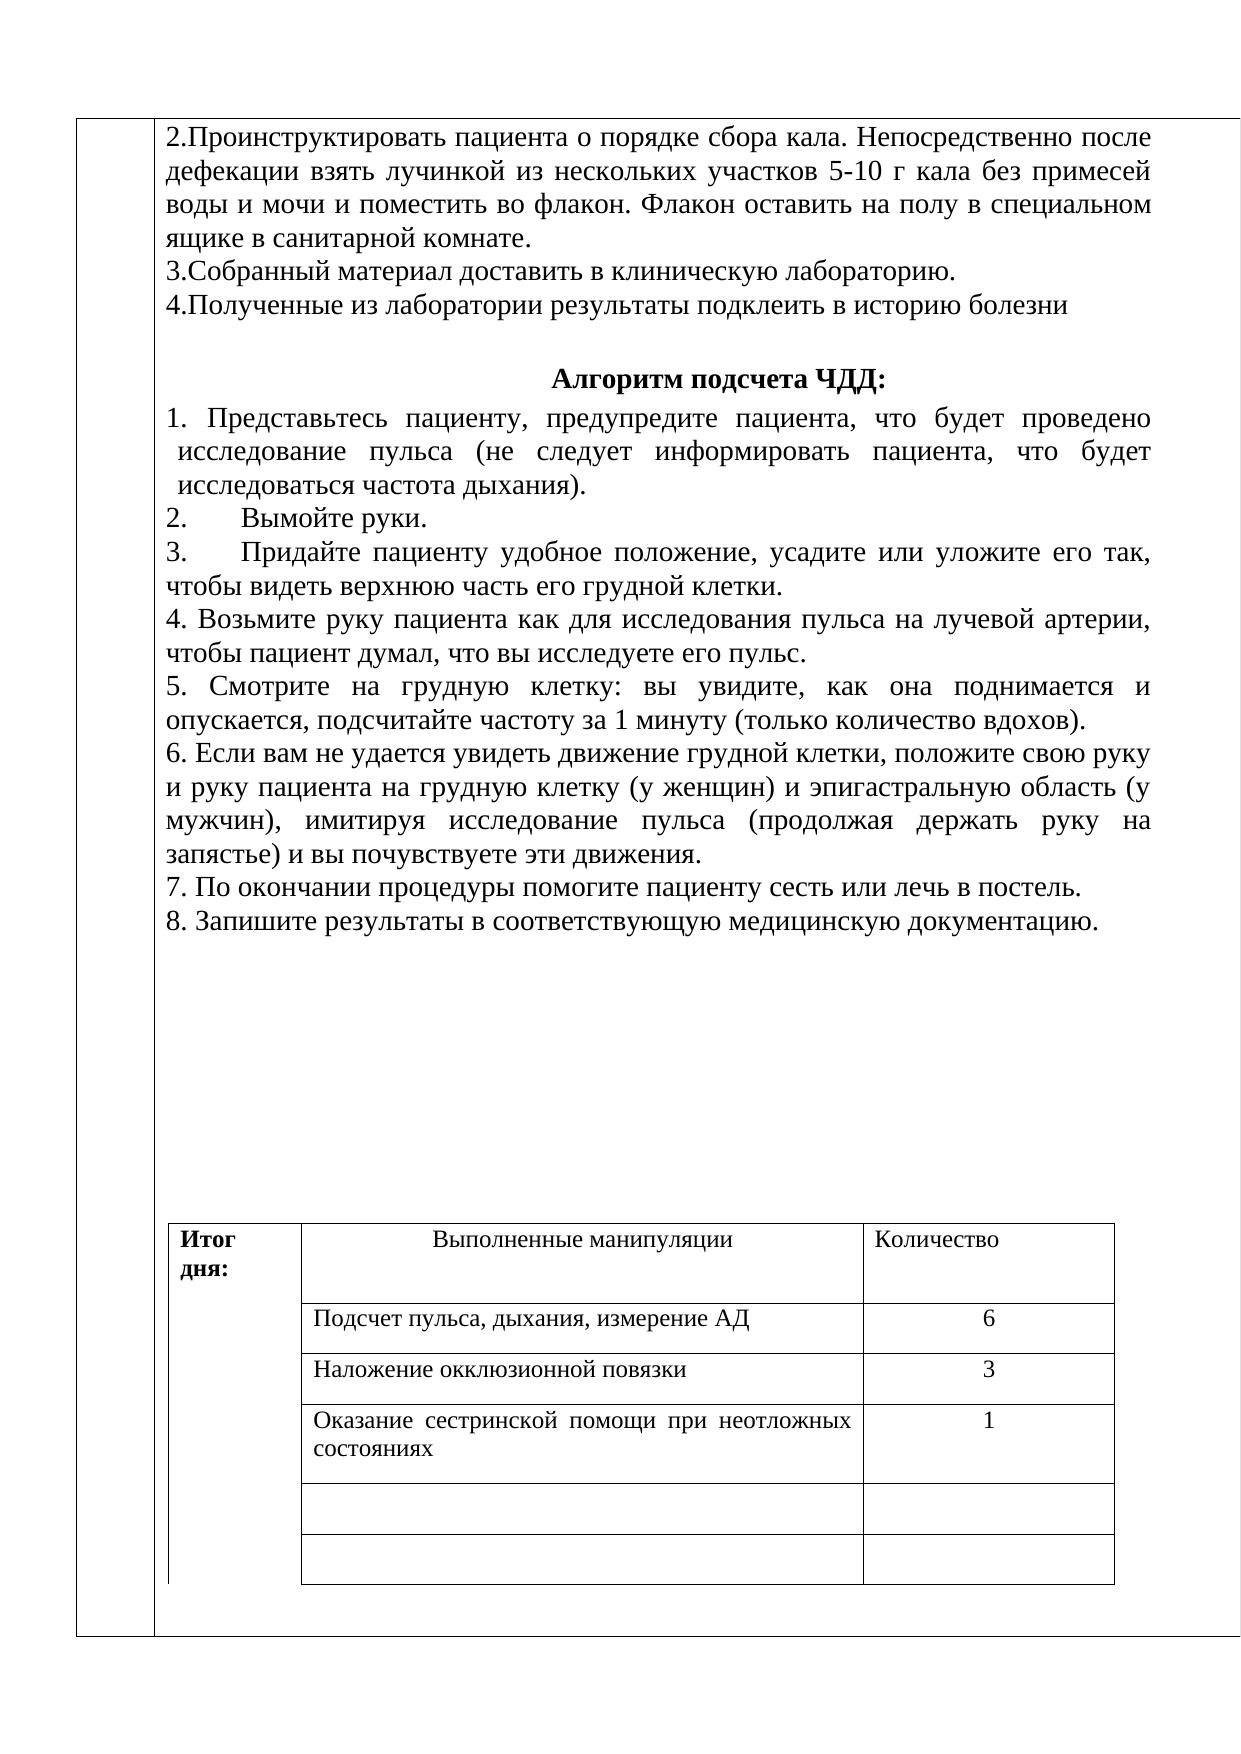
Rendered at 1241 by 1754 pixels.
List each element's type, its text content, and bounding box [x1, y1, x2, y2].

table_cell 2.Проинструктировать пациента о порядке сбора кала. Непосредственно после дефекации взять лучинкой из нескольких участков 5-10 г кала без примесей воды и мочи и поместить во флакон. Флакон оставить на полу в специальном ящике в санитарной комнате. 3.Собранный материал доставить в клиническую лабораторию. 4.Полученные из лаборатории результаты подклеить в историю болезни Алгоритм подсчета ЧДД: Представьтесь пациенту, предупредите пациента, что будет проведено исследование пульса (не следует информировать пациента, что будет исследоваться частота дыхания). Вымойте руки. Придайте пациенту удобное положение, усадите или уложите его так, чтобы видеть верхнюю часть его грудной клетки. 4. Возьмите руку пациента как для исследования пульса на лучевой артерии, чтобы пациент думал, что вы исследуете его пульс. 5. Смотрите на грудную клетку: вы увидите, как она поднимается и опускается, подсчитайте частоту за 1 минуту (только количество вдохов). 6. Если вам не удается увидеть движение грудной клетки, положите свою руку и руку пациента на грудную клетку (у женщин) и эпигастральную область (у мужчин), имитируя исследование пульса (продолжая держать руку на запястье) и вы почувствуете эти движения. 7. По окончании процедуры помогите пациенту сесть или лечь в постель. 8. Запишите результаты в соответствующую медицинскую документацию. [155, 119, 1240, 1636]
table_cell [77, 119, 154, 1636]
